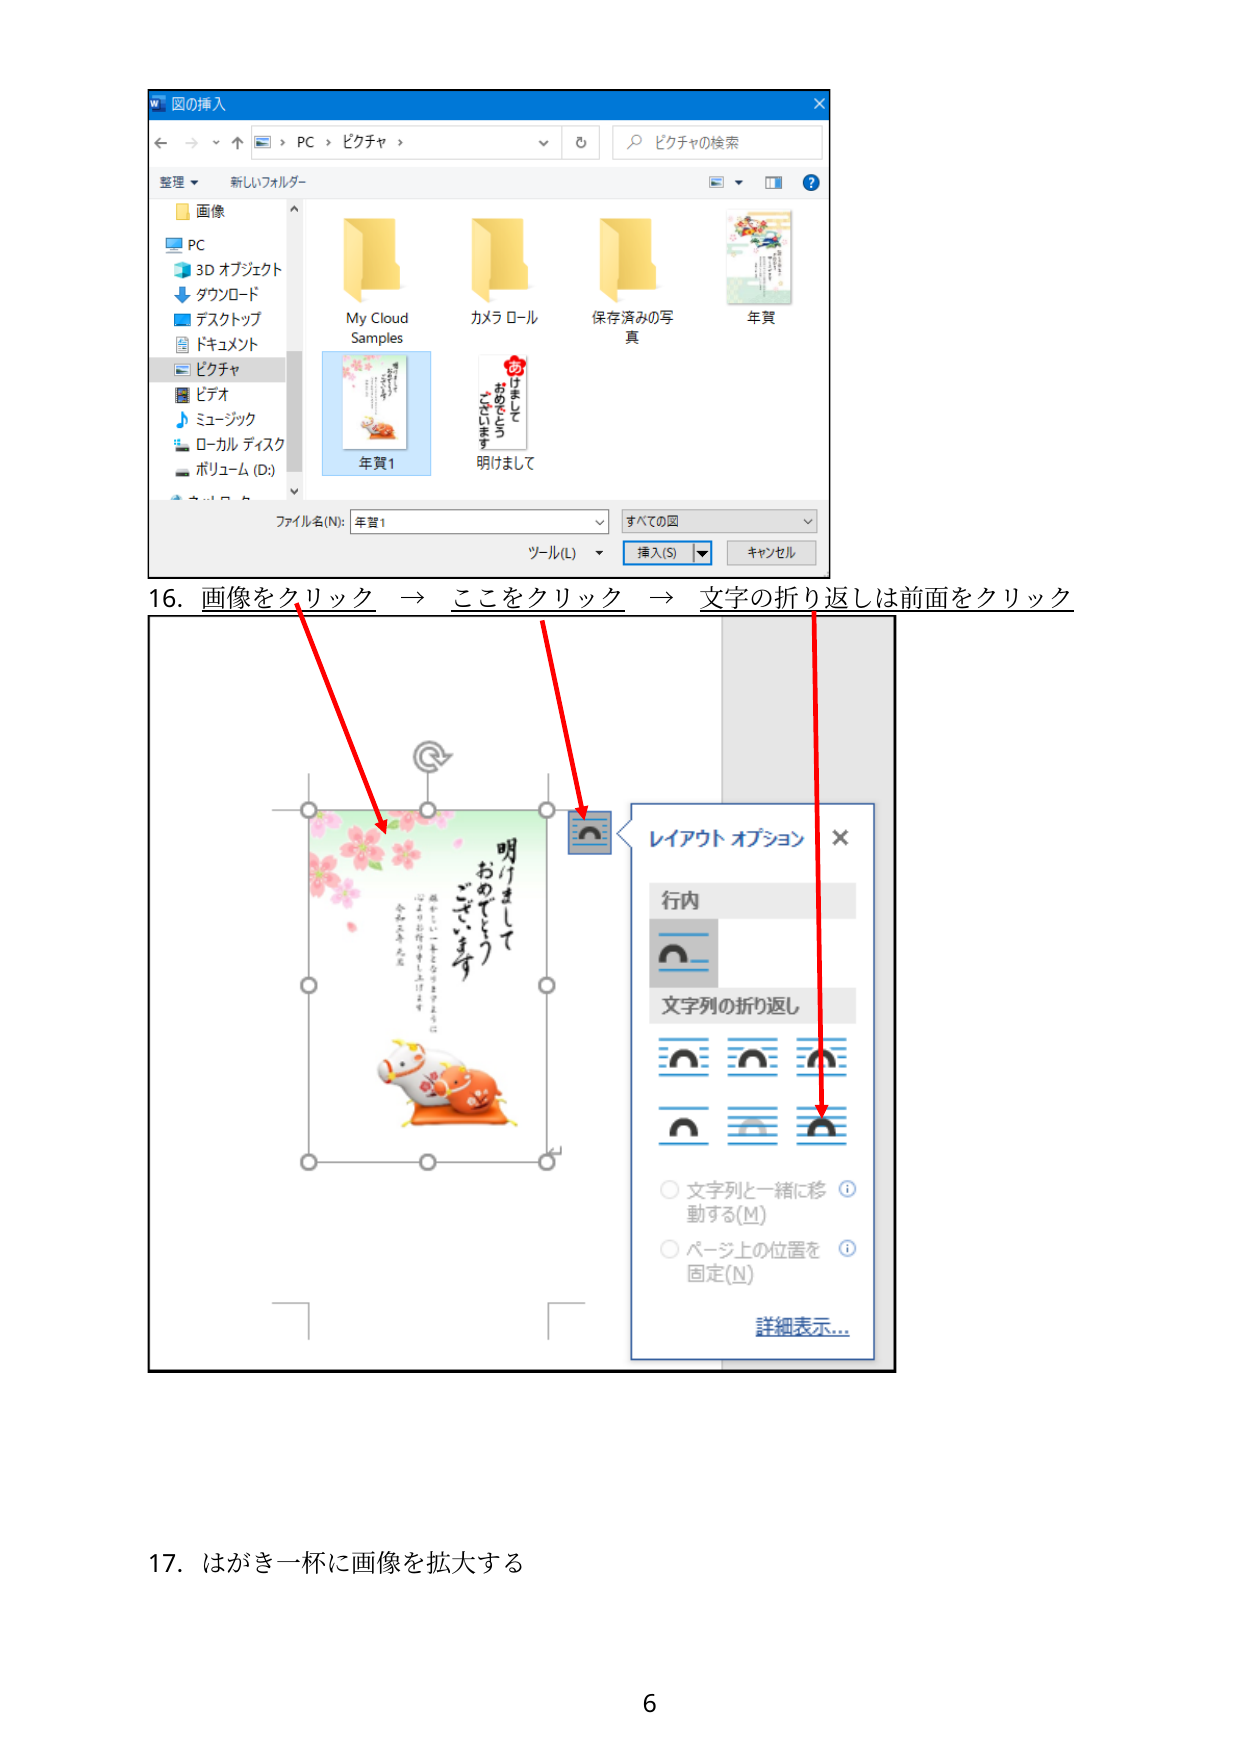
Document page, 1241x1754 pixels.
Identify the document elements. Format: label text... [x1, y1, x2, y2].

text 17．はがき一杯に画像を拡大する [148, 1543, 1152, 1579]
picture [147, 89, 831, 579]
text 16．画像をクリック → ここをクリック → 文字の折り返しは前面をクリック [148, 579, 1152, 615]
picture [147, 615, 897, 1373]
